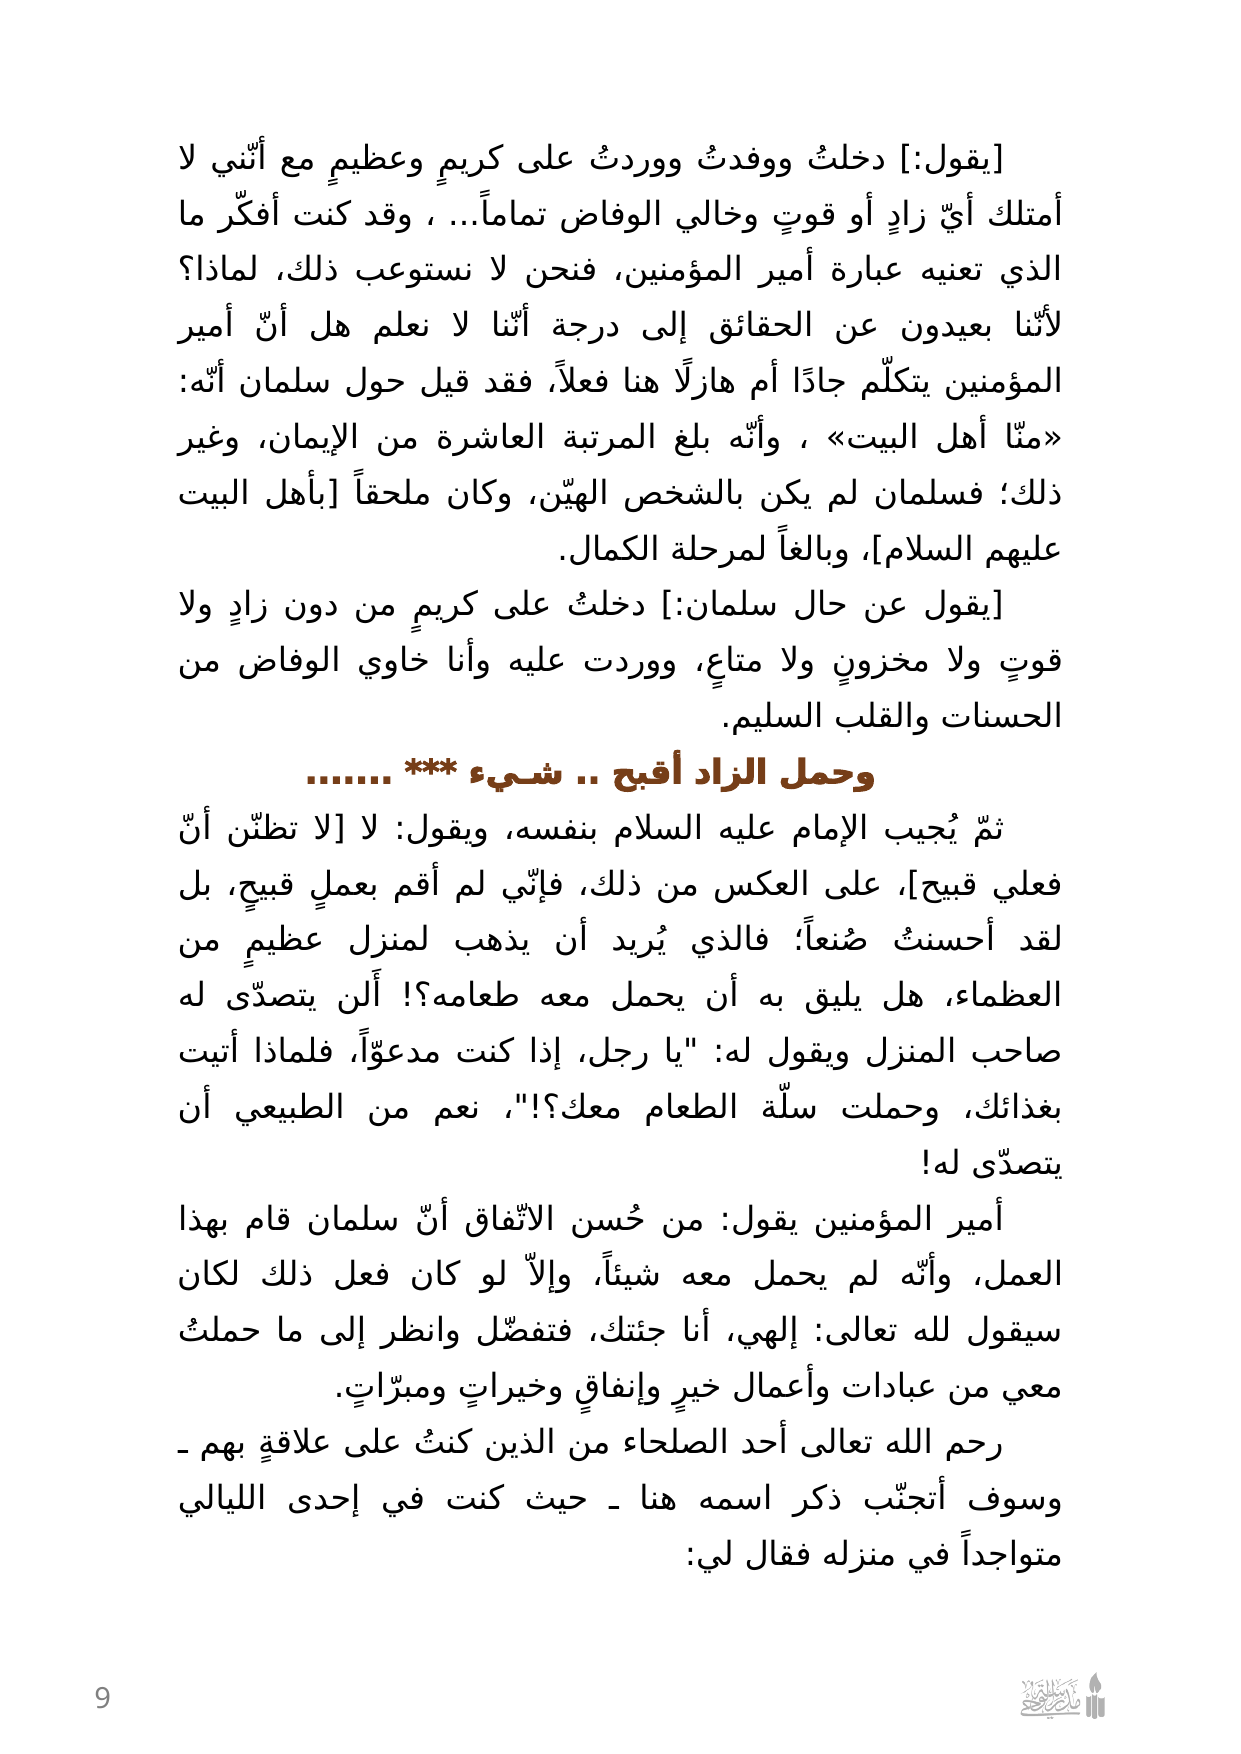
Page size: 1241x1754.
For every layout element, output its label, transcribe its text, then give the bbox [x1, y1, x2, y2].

text رحم الله تعالى أحد الصلحاء من الذين كنتُ على علاقةٍ بهم ـ وسوف أتجنّب ذكر اسمه هنا ـ حيث كنت في إحدى الليالي متواجداً في منزله فقال لي: [177, 1420, 1063, 1587]
text [يقول:] دخلتُ ووفدتُ ووردتُ على كريمٍ وعظيمٍ مع أنّني لا أمتلك أيّ زادٍ أو قوتٍ وخالي الوفاض تماماً... ، وقد كنت أفكّر ما الذي تعنيه عبارة أمير المؤمنين، فنحن لا نستوعب ذلك، لماذا؟ لأنّنا بعيدون عن الحقائق إلى درجة أنّنا لا نعلم هل أنّ أمير المؤمنين يتكلّم جادًا أم هازلًا هنا فعلاً، فقد قيل حول سلمان أنّه: «منّا أهل البيت» ، وأنّه بلغ المرتبة العاشرة من الإيمان، وغير ذلك؛ فسلمان لم يكن بالشخص الهيّن، وكان ملحقاً [بأهل البيت عليهم السلام]، وبالغاً لمرحلة الكمال. [177, 136, 1063, 582]
text ثمّ يُجيب الإمام عليه السلام بنفسه، ويقول: لا [لا تظنّن أنّ فعلي قبيح]، على العكس من ذلك، فإنّي لم أقم بعملٍ قبيحٍ، بل لقد أحسنتُ صُنعاً؛ فالذي يُريد أن يذهب لمنزل عظيمٍ من العظماء، هل يليق به أن يحمل معه طعامه؟! أَلن يتصدّى له صاحب المنزل ويقول له: "يا رجل، إذا كنت مدعوّاً، فلماذا أتيت بغذائك، وحملت سلّة الطعام معك؟!"، نعم من الطبيعي أن يتصدّى له! [177, 806, 1063, 1197]
picture [1020, 1672, 1105, 1719]
text أمير المؤمنين يقول: من حُسن الاتّفاق أنّ سلمان قام بهذا العمل، وأنّه لم يحمل معه شيئاً، وإلاّ لو كان فعل ذلك لكان سيقول لله تعالى: إلهي، أنا جئتك، فتفضّل وانظر إلى ما حملتُ معي من عبادات وأعمال خيرٍ وإنفاقٍ وخيراتٍ ومبرّاتٍ. [177, 1197, 1063, 1420]
text وحمل الزاد أقبح .. شـيء *** ....... [177, 750, 1063, 806]
text [يقول عن حال سلمان:] دخلتُ على كريمٍ من دون زادٍ ولا قوتٍ ولا مخزونٍ ولا متاعٍ، ووردت عليه وأنا خاوي الوفاض من الحسنات والقلب السليم. [177, 582, 1063, 750]
